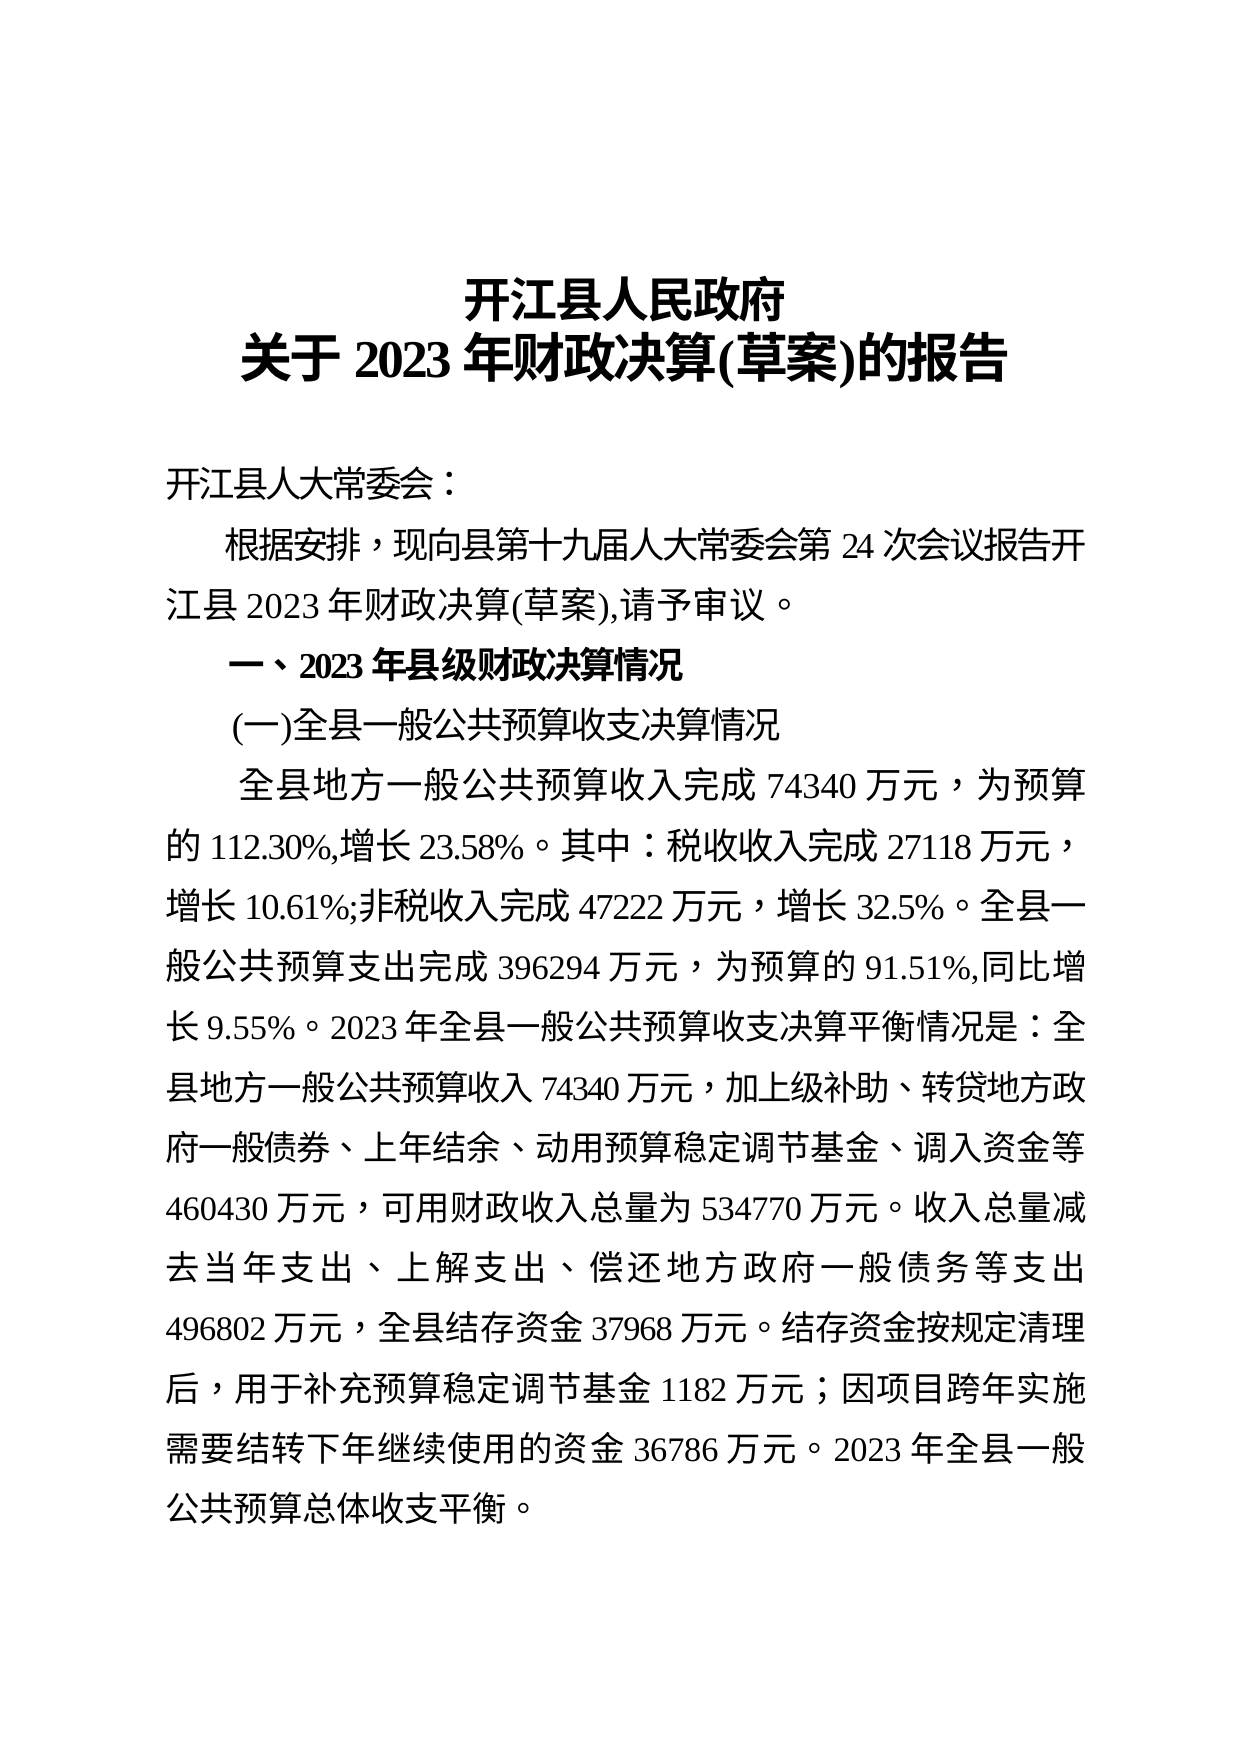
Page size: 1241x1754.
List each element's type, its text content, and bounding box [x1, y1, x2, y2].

text 开江县人大常委会： [165, 450, 1087, 510]
text 关于2023年财政决算(草案)的报告 [165, 329, 1087, 389]
text 全县地方一般公共预算收入完成74340万元，为预算的112.30%,增长23.58%。其中：税收收入完成27118万元，增长10.61%;非税收入完成47222万元，增长32.5%。全县一般公共预算支出完成396294万元，为预算的91.51%,同比增长9.55%。2023年全县一般公共预算收支决算平衡情况是：全县地方一般公共预算收入74340万元，加上级补助、转贷地方政府一般债券、上年结余、动用预算稳定调节基金、调入资金等460430万元，可用财政收入总量为534770万元。收入总量减去当年支出、上解支出、偿还地方政府一般债务等支出496802万元，全县结存资金37968万元。结存资金按规定清理后，用于补充预算稳定调节基金1182万元；因项目跨年实施需要结转下年继续使用的资金36786万元。2023年全县一般公共预算总体收支平衡。 [165, 751, 1087, 1533]
text (一)全县一般公共预算收支决算情况 [165, 691, 1087, 751]
text 根据安排，现向县第十九届人大常委会第24次会议报告开江县2023年财政决算(草案),请予审议。 [165, 510, 1087, 630]
text 开江县人民政府 [165, 269, 1087, 329]
text 一、2023年县级财政决算情况 [165, 630, 1087, 691]
